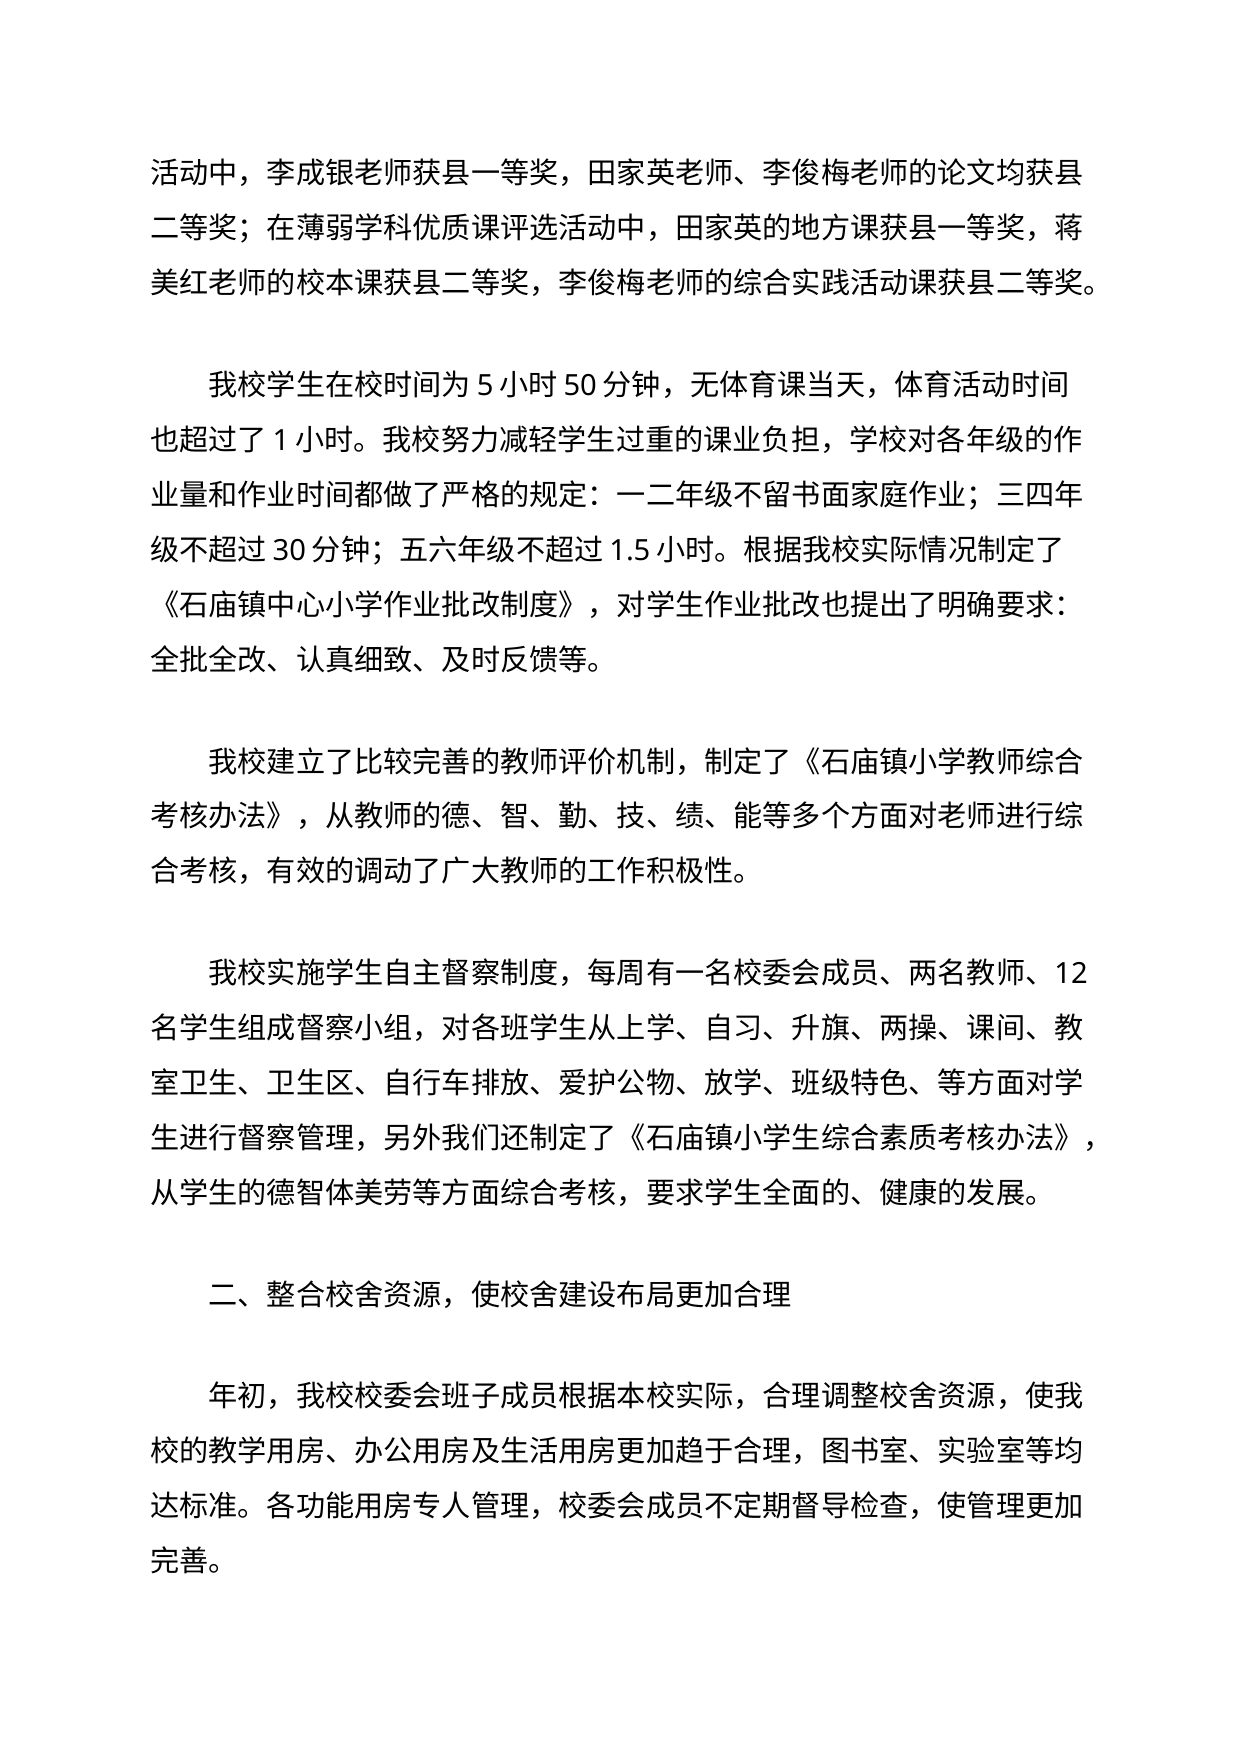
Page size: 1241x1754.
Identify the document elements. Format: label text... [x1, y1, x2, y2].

text 我校建立了比较完善的教师评价机制，制定了《石庙镇小学教师综合考核办法》，从教师的德、智、勤、技、绩、能等多个方面对老师进行综合考核，有效的调动了广大教师的工作积极性。 [150, 738, 1090, 890]
text 年初，我校校委会班子成员根据本校实际，合理调整校舍资源，使我校的教学用房、办公用房及生活用房更加趋于合理，图书室、实验室等均达标准。各功能用房专人管理，校委会成员不定期督导检查，使管理更加完善。 [150, 1373, 1090, 1580]
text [150, 150, 1090, 302]
text 我校学生在校时间为5小时50分钟，无体育课当天，体育活动时间也超过了1小时。我校努力减轻学生过重的课业负担，学校对各年级的作业量和作业时间都做了严格的规定：一二年级不留书面家庭作业；三四年级不超过30分钟；五六年级不超过1.5小时。根据我校实际情况制定了《石庙镇中心小学作业批改制度》，对学生作业批改也提出了明确要求：全批全改、认真细致、及时反馈等。 [150, 362, 1090, 679]
text 二、整合校舍资源，使校舍建设布局更加合理 [150, 1271, 1090, 1313]
text 我校实施学生自主督察制度，每周有一名校委会成员、两名教师、12名学生组成督察小组，对各班学生从上学、自习、升旗、两操、课间、教室卫生、卫生区、自行车排放、爱护公物、放学、班级特色、等方面对学生进行督察管理，另外我们还制定了《石庙镇小学生综合素质考核办法》，从学生的德智体美劳等方面综合考核，要求学生全面的、健康的发展。 [150, 950, 1090, 1212]
